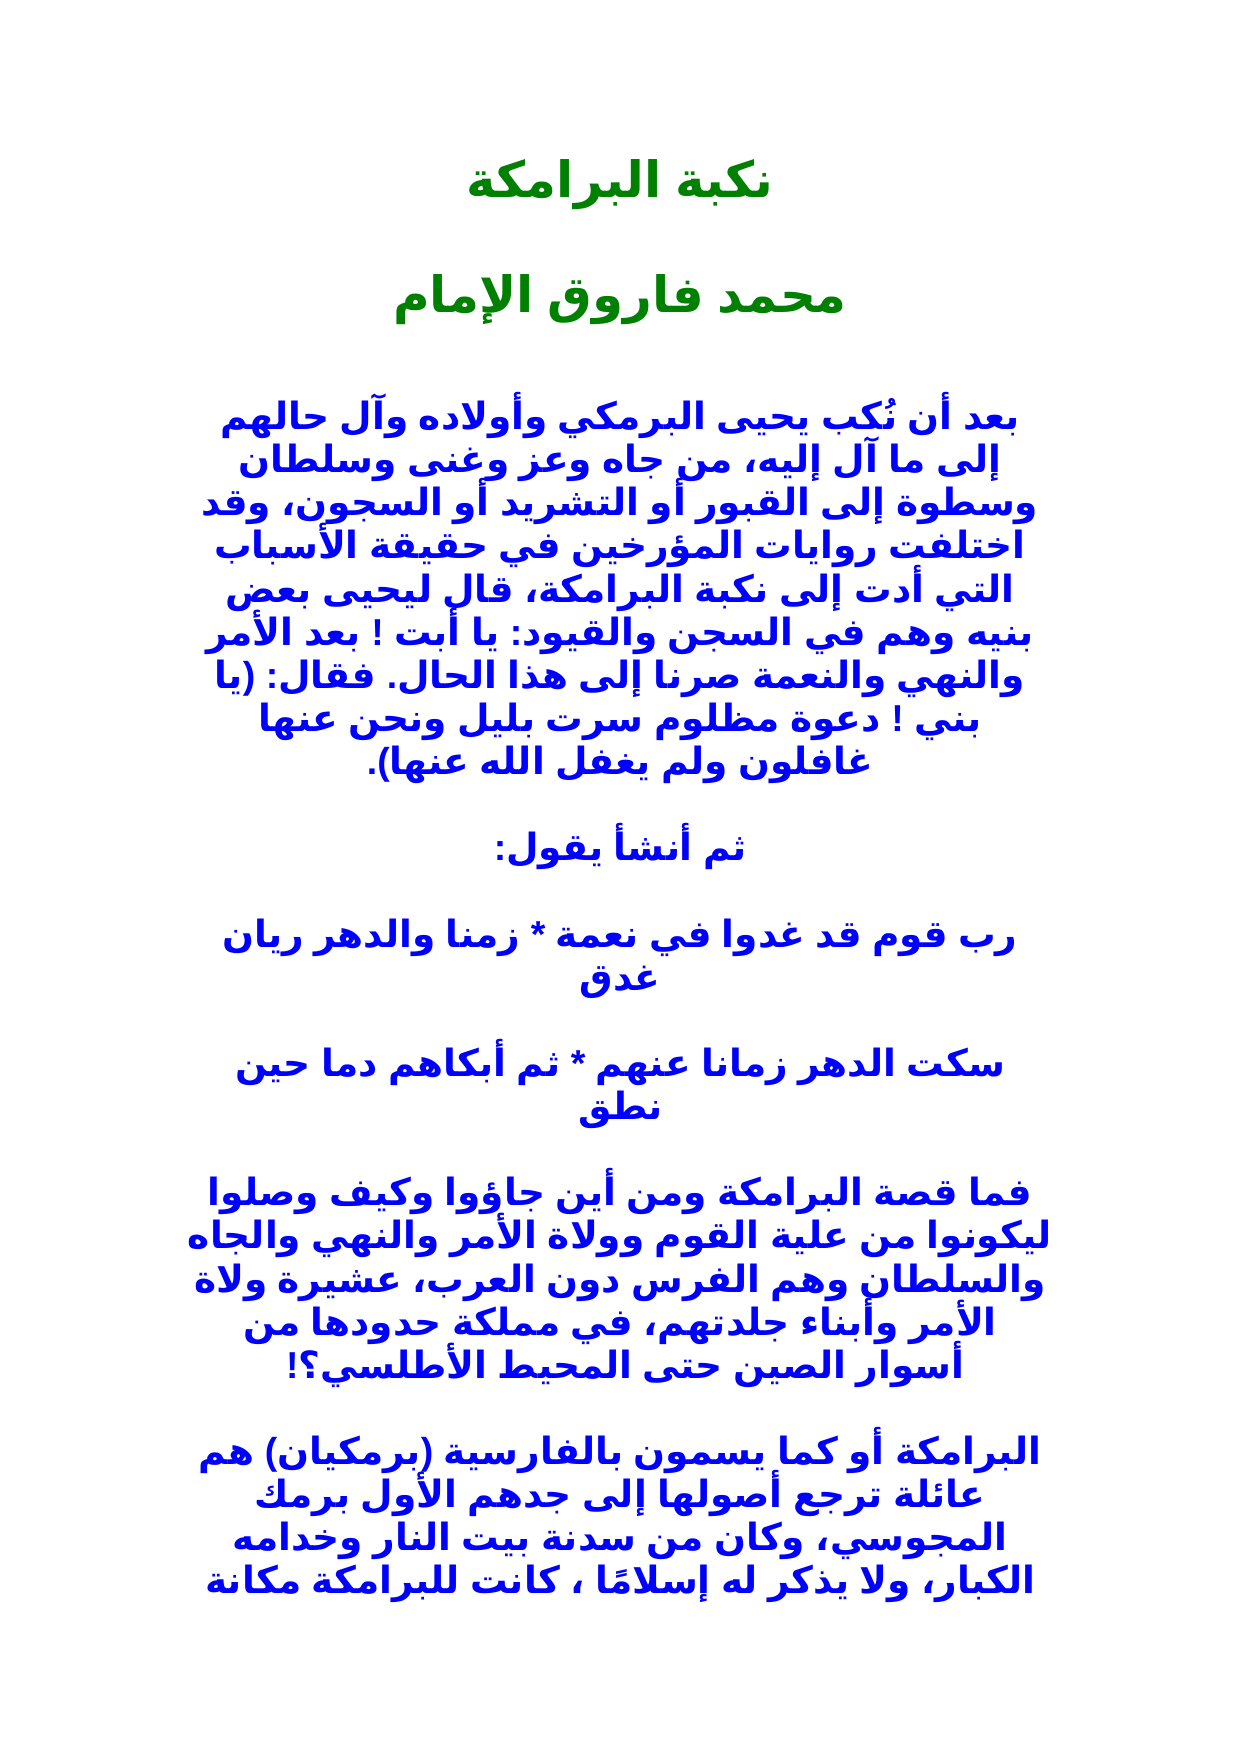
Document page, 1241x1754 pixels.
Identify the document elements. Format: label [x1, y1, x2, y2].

text [187, 150, 1053, 1602]
